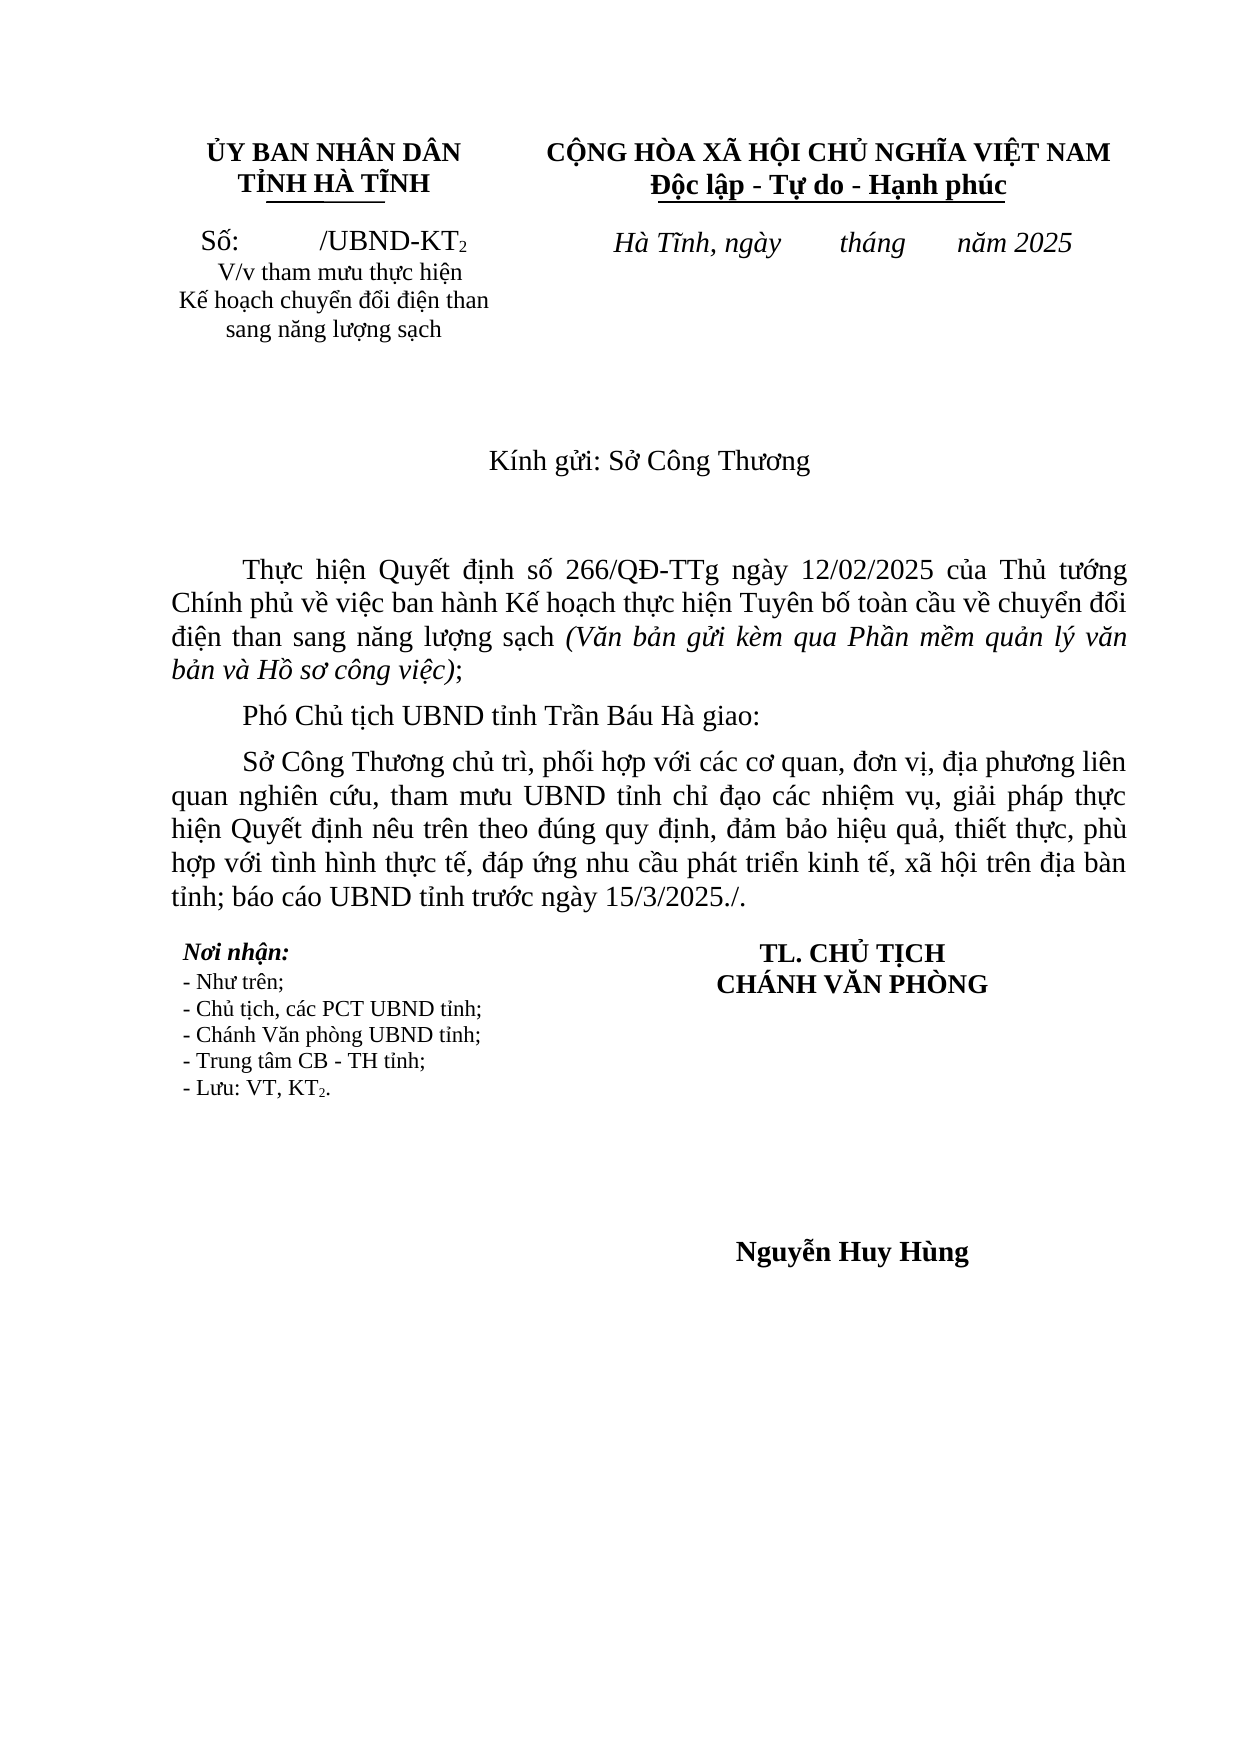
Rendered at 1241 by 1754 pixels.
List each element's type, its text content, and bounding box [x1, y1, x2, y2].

text Kính gửi: Sở Công Thương [171, 443, 1128, 477]
table_header TL. CHỦ TỊCH CHÁNH VĂN PHÒNG Nguyễn Huy Hùng [644, 937, 1057, 1268]
text Sở Công Thương chủ trì, phối hợp với các cơ quan, đơn vị, địa phương liên quan nghiên cứu, tham mưu UBND tỉnh chỉ đạo các nhiệm vụ, giải pháp thực hiện Quyết định nêu trên theo đúng quy định, đảm bảo hiệu quả, thiết thực, phù hợp với tình hình thực tế, đáp ứng nhu cầu phát triển kinh tế, xã hội trên địa bàn tỉnh; báo cáo UBND tỉnh trước ngày 15/3/2025./. [171, 744, 1128, 912]
table_header Nơi nhận: - Như trên; - Chủ tịch, các PCT UBND tỉnh; - Chánh Văn phòng UBND tỉnh; - Trung tâm CB - TH tỉnh; - Lưu: VT, KT2. [171, 937, 644, 1268]
text Thực hiện Quyết định số 266/QĐ-TTg ngày 12/02/2025 của Thủ tướng Chính phủ về việc ban hành Kế hoạch thực hiện Tuyên bố toàn cầu về chuyển đổi điện than sang năng lượng sạch (Văn bản gửi kèm qua Phần mềm quản lý văn bản và Hồ sơ công việc); [171, 552, 1128, 686]
table_header CỘNG HÒA XÃ HỘI CHỦ NGHĨA VIỆT NAM Độc lập - Tự do - Hạnh phúc Hà Tĩnh, ngày tháng năm 2025 [526, 136, 1131, 369]
table_header ỦY BAN NHÂN DÂN TỈNH HÀ TĨNH Số: /UBND-KT2 V/v tham mưu thực hiện Kế hoạch chuyển đổi điện than sang năng lượng sạch [142, 136, 526, 369]
text Phó Chủ tịch UBND tỉnh Trần Báu Hà giao: [171, 698, 1128, 732]
